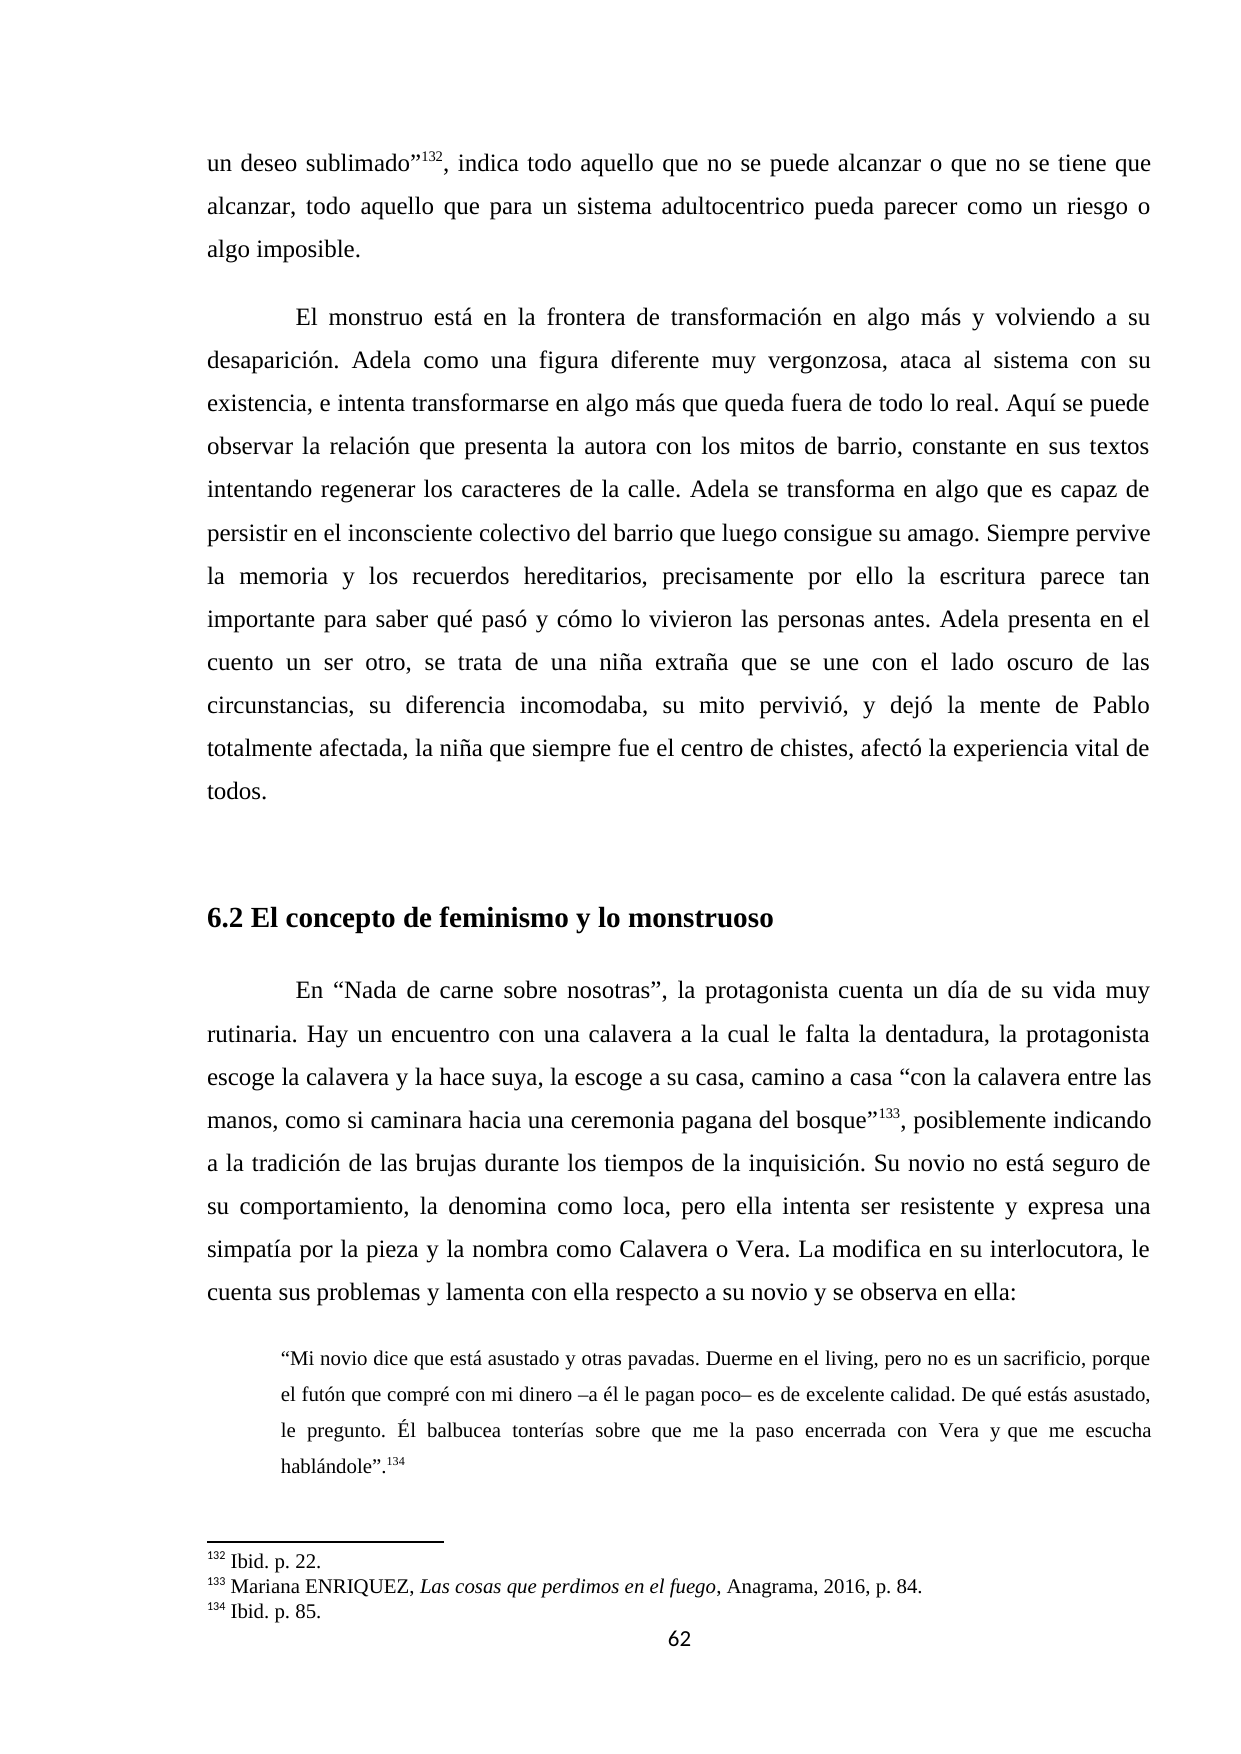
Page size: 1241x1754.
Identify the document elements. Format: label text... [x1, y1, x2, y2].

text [207, 148, 1152, 263]
text En “Nada de carne sobre nosotras”, la protagonista cuenta un día de su vida muy rutinaria. Hay un encuentro con una calavera a la cual le falta la dentadura, la protagonista escoge la calavera y la hace suya, la escoge a su casa, camino a casa “con la calavera entre las manos, como si caminara hacia una ceremonia pagana del bosque”, posiblemente indicando a la tradición de las brujas durante los tiempos de la inquisición. Su novio no está seguro de su comportamiento, la denomina como loca, pero ella intenta ser resistente y expresa una simpatía por la pieza y la nombra como Calavera o Vera. La modifica en su interlocutora, le cuenta sus problemas y lamenta con ella respecto a su novio y se observa en ella: [207, 976, 1152, 1306]
subtitle 6.2 El concepto de feminismo y lo monstruoso [207, 900, 1152, 934]
text El monstruo está en la frontera de transformación en algo más y volviendo a su desaparición. Adela como una figura diferente muy vergonzosa, ataca al sistema con su existencia, e intenta transformarse en algo más que queda fuera de todo lo real. Aquí se puede observar la relación que presenta la autora con los mitos de barrio, constante en sus textos intentando regenerar los caracteres de la calle. Adela se transforma en algo que es capaz de persistir en el inconsciente colectivo del barrio que luego consigue su amago. Siempre pervive la memoria y los recuerdos hereditarios, precisamente por ello la escritura parece tan importante para saber qué pasó y cómo lo vivieron las personas antes. Adela presenta en el cuento un ser otro, se trata de una niña extraña que se une con el lado oscuro de las circunstancias, su diferencia incomodaba, su mito pervivió, y dejó la mente de Pablo totalmente afectada, la niña que siempre fue el centro de chistes, afectó la experiencia vital de todos. [207, 302, 1152, 805]
text “Mi novio dice que está asustado y otras pavadas. Duerme en el living, pero no es un sacrificio, porque el futón que compré con mi dinero –a él le pagan poco– es de excelente calidad. De qué estás asustado, le pregunto. Él balbucea tonterías sobre que me la paso encerrada con Vera y que me escucha hablándole”. [281, 1346, 1152, 1478]
